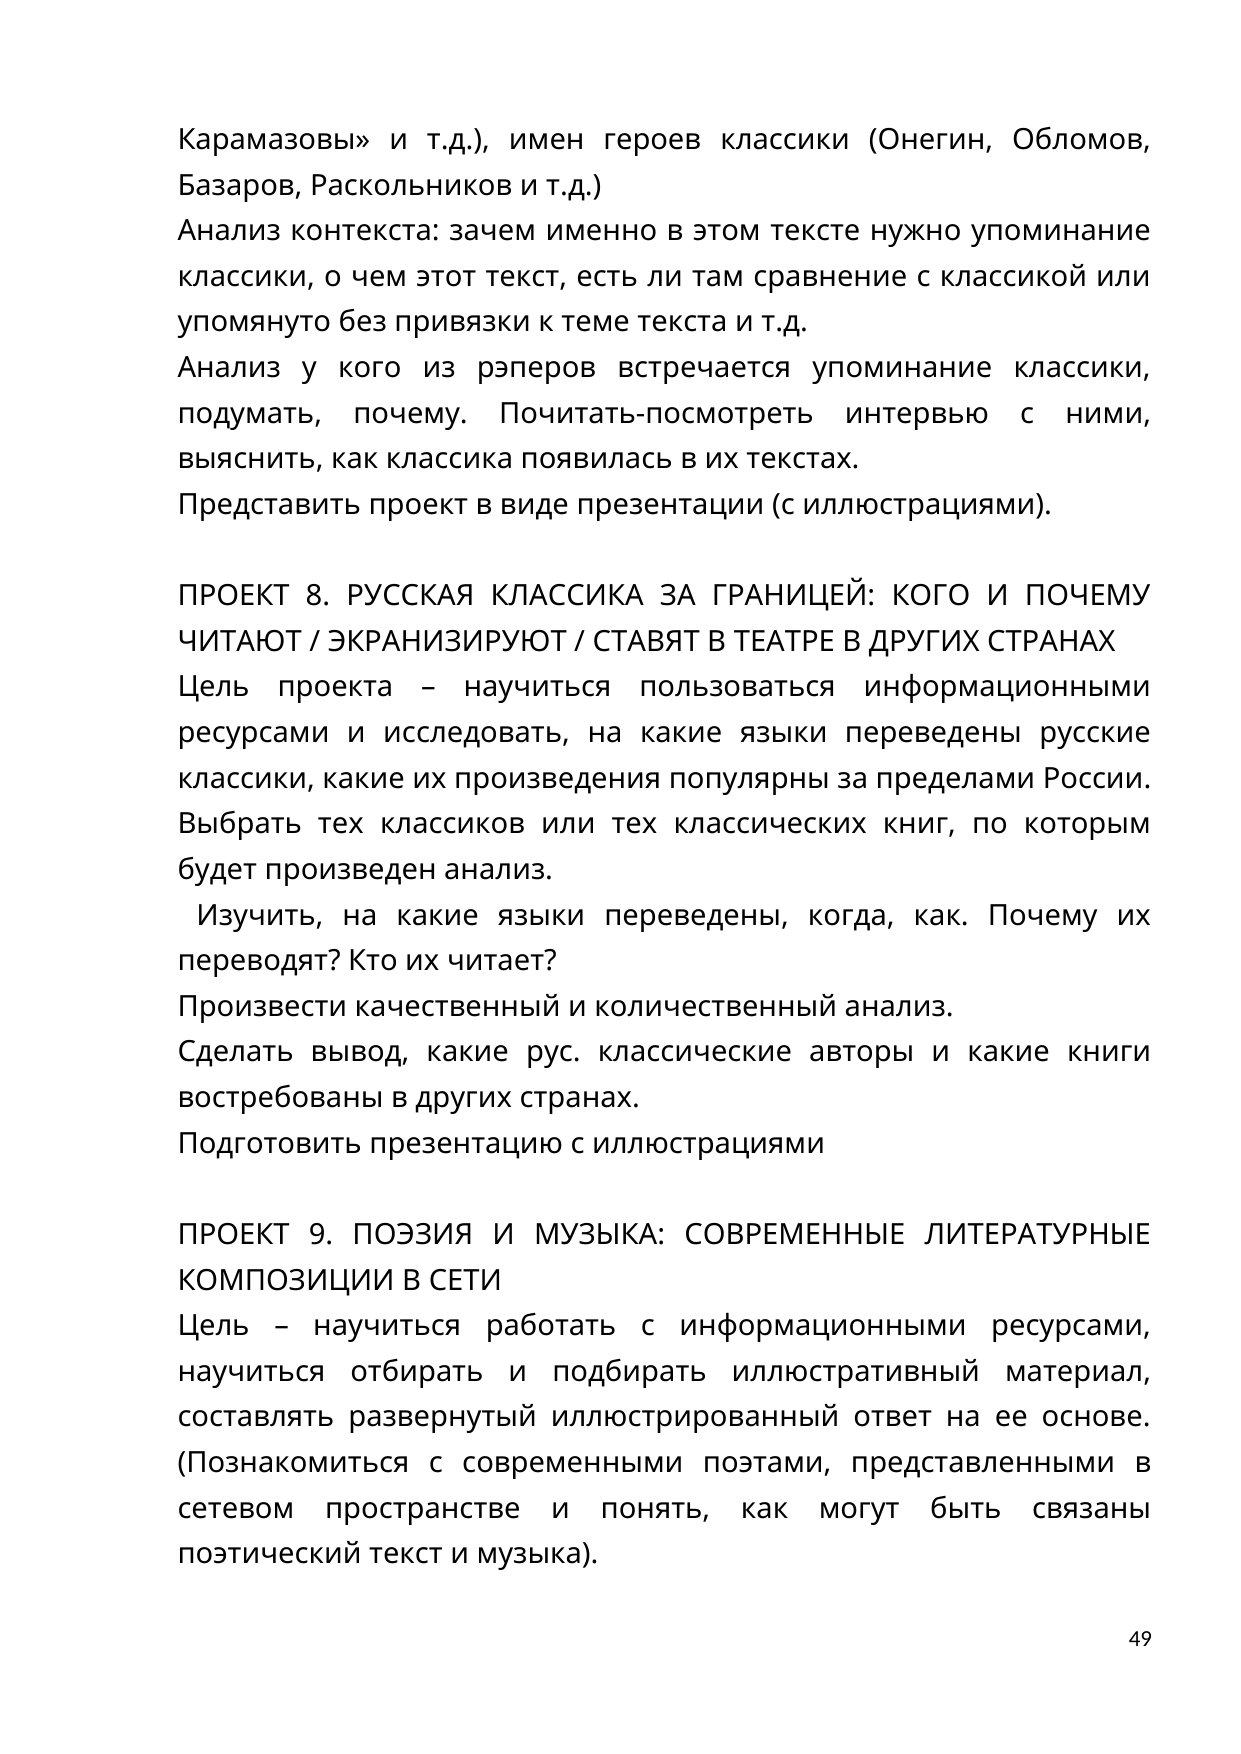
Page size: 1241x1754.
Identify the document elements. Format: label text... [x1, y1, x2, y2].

text Анализ контекста: зачем именно в этом тексте нужно упоминание классики, о чем этот текст, есть ли там сравнение с классикой или упомянуто без привязки к теме текста и т.д. [177, 209, 1152, 340]
text Анализ у кого из рэперов встречается упоминание классики, подумать, почему. Почитать-посмотреть интервью с ними, выяснить, как классика появилась в их текстах. [177, 346, 1152, 477]
text Выбрать тех классиков или тех классических книг, по которым будет произведен анализ. [177, 802, 1152, 888]
text ПРОЕКТ 9. ПОЭЗИЯ И МУЗЫКА: СОВРЕМЕННЫЕ ЛИТЕРАТУРНЫЕ КОМПОЗИЦИИ В СЕТИ [177, 1213, 1152, 1298]
text Представить проект в виде презентации (с иллюстрациями). [177, 483, 1152, 523]
text ПРОЕКТ 8. РУССКАЯ КЛАССИКА ЗА ГРАНИЦЕЙ: КОГО И ПОЧЕМУ ЧИТАЮТ / ЭКРАНИЗИРУЮТ / СТАВЯТ В ТЕАТРЕ В ДРУГИХ СТРАНАХ [177, 574, 1152, 660]
text Цель – научиться работать с информационными ресурсами, научиться отбирать и подбирать иллюстративный материал, составлять развернутый иллюстрированный ответ на ее основе. (Познакомиться с современными поэтами, представленными в сетевом пространстве и понять, как могут быть связаны поэтический текст и музыка). [177, 1304, 1152, 1572]
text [177, 118, 1152, 203]
text Сделать вывод, какие рус. классические авторы и какие книги востребованы в других странах. [177, 1031, 1152, 1116]
text Произвести качественный и количественный анализ. [177, 985, 1152, 1025]
text Цель проекта – научиться пользоваться информационными ресурсами и исследовать, на какие языки переведены русские классики, какие их произведения популярны за пределами России. [177, 666, 1152, 797]
text Подготовить презентацию с иллюстрациями [177, 1122, 1152, 1162]
text Изучить, на какие языки переведены, когда, как. Почему их переводят? Кто их читает? [177, 894, 1152, 979]
